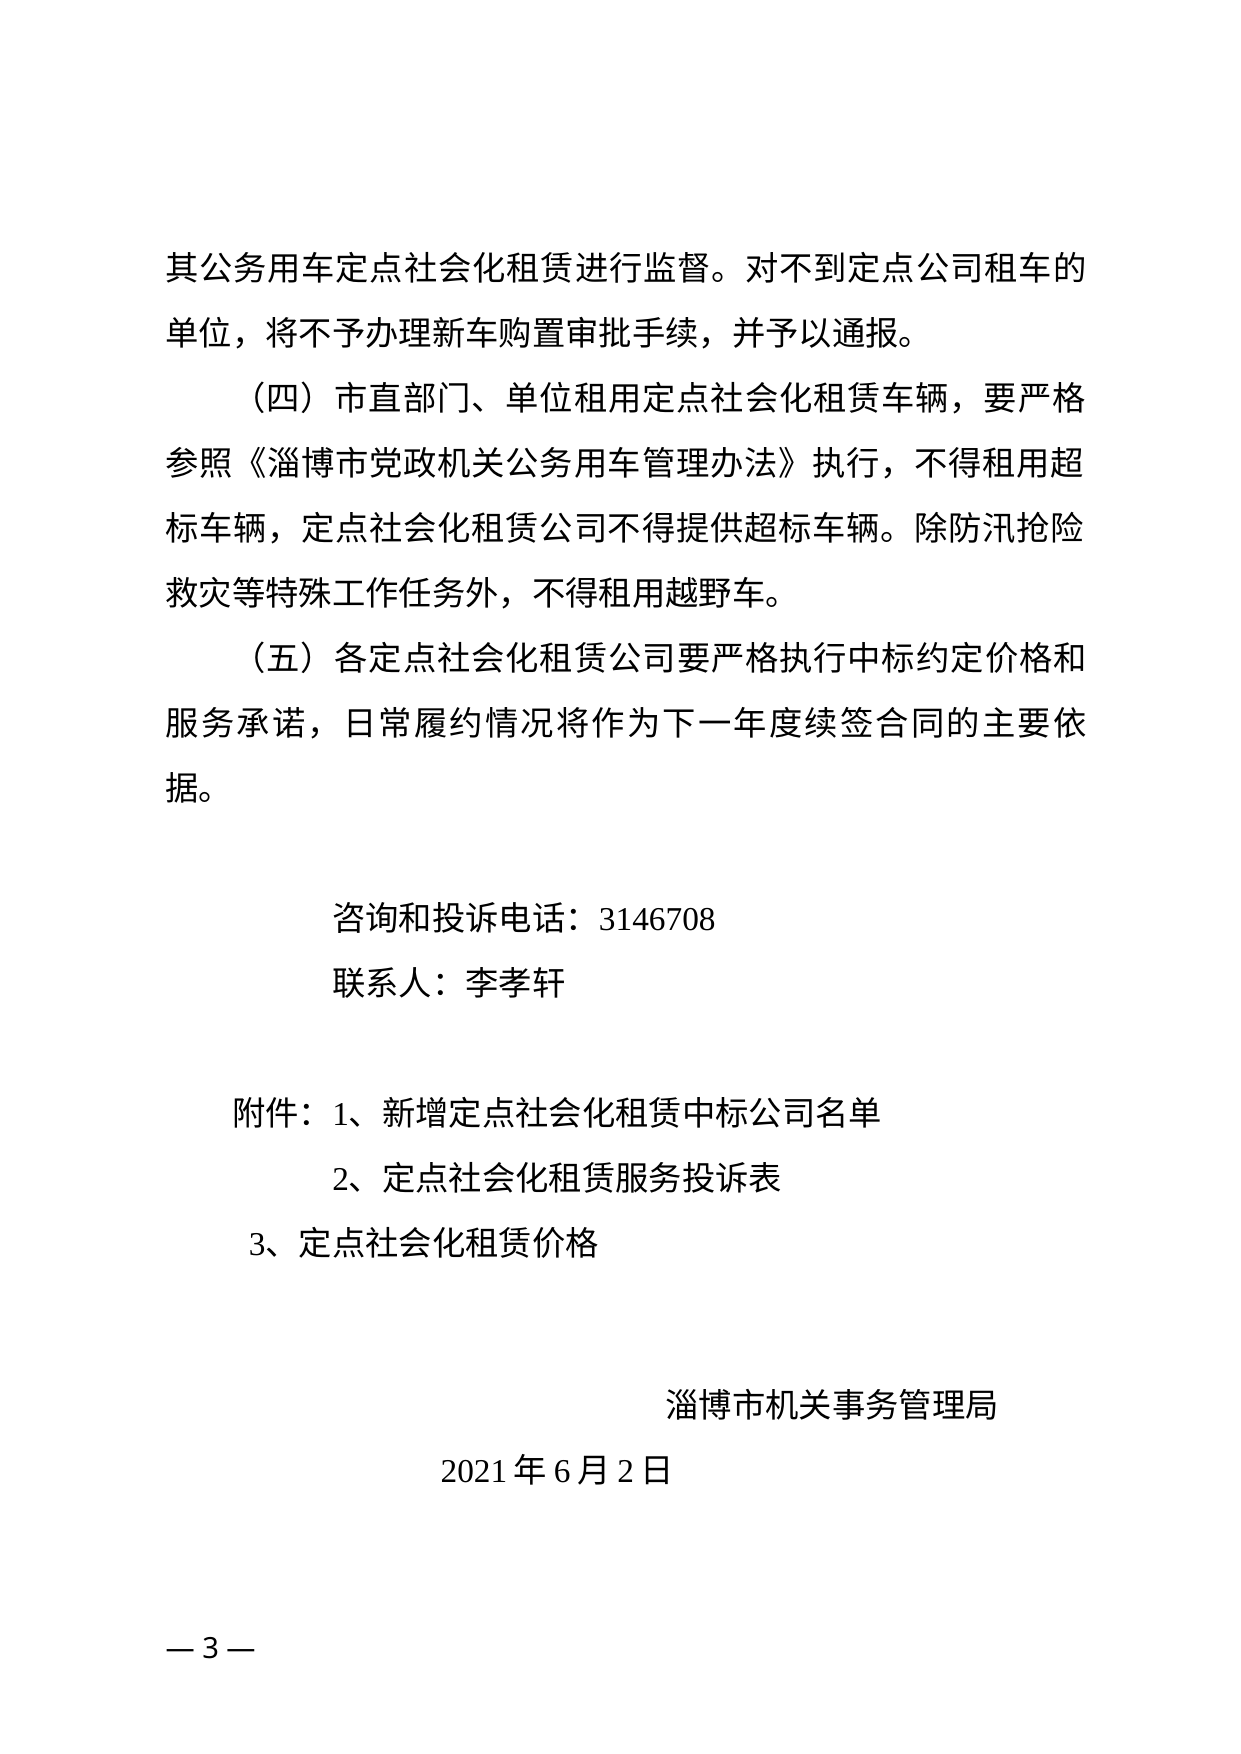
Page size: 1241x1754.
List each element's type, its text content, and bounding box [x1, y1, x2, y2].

list 2、定点社会化租赁服务投诉表 [165, 1143, 1087, 1208]
text 淄博市机关事务管理局 [165, 1370, 1087, 1435]
text 附件：1、新增定点社会化租赁中标公司名单 [165, 1078, 1087, 1143]
text 咨询和投诉电话：3146708 [165, 883, 1087, 948]
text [165, 233, 1087, 363]
text 联系人：李孝轩 [165, 948, 1087, 1013]
text （四）市直部门、单位租用定点社会化租赁车辆，要严格参照《淄博市党政机关公务用车管理办法》执行，不得租用超标车辆，定点社会化租赁公司不得提供超标车辆。除防汛抢险救灾等特殊工作任务外，不得租用越野车。 [165, 363, 1087, 623]
text 2021年6月2日 [165, 1435, 1087, 1500]
text （五）各定点社会化租赁公司要严格执行中标约定价格和服务承诺，日常履约情况将作为下一年度续签合同的主要依据。 [165, 623, 1087, 818]
list 3、定点社会化租赁价格 [165, 1208, 1087, 1273]
